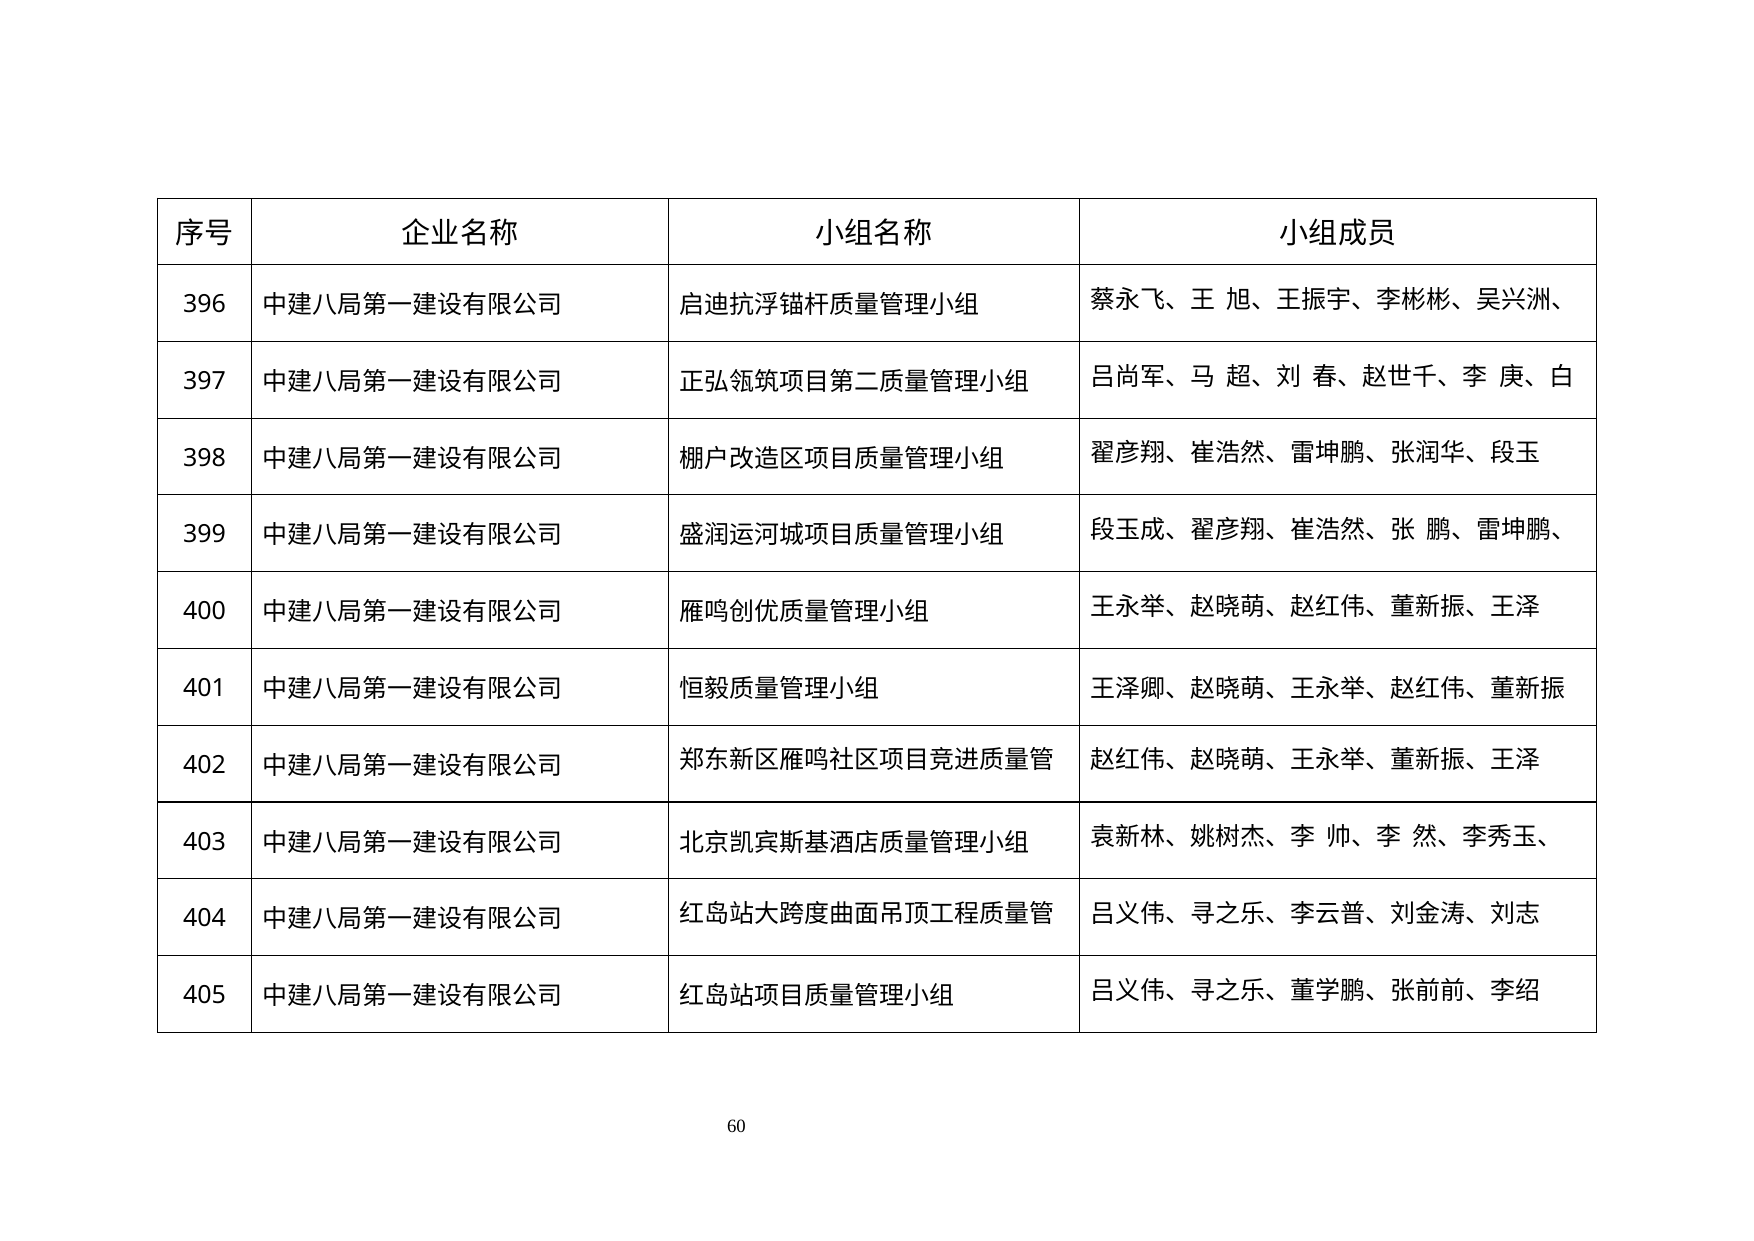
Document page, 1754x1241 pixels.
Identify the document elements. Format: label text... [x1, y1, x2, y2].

table_cell 吕义伟、寻之乐、李云普、刘金涛、刘志胜、李 飞、徐 磊、臧宝龙、邸泽峰 [1080, 879, 1596, 955]
table_cell 北京凯宾斯基酒店质量管理小组 [669, 803, 1079, 878]
table_cell 雁鸣创优质量管理小组 [669, 572, 1079, 648]
table_cell 袁新林、姚树杰、李 帅、李 然、李秀玉、张 兵 [1080, 803, 1596, 878]
table_cell 中建八局第一建设有限公司 [252, 803, 668, 878]
table_cell 正弘瓴筑项目第二质量管理小组 [669, 342, 1079, 417]
table_cell 中建八局第一建设有限公司 [252, 572, 668, 648]
table_header 小组成员 [1080, 199, 1596, 264]
table_cell 中建八局第一建设有限公司 [252, 879, 668, 955]
table_cell 中建八局第一建设有限公司 [252, 342, 668, 417]
table_cell 398 [158, 419, 251, 494]
table_cell 王永举、赵晓萌、赵红伟、董新振、王泽卿、刘祖清、杨志龙 [1080, 572, 1596, 648]
table_cell 吕尚军、马 超、刘 春、赵世千、李 庚、白彦林、林志明、余 波、高 晓、张合三 [1080, 342, 1596, 417]
table_cell 赵红伟、赵晓萌、王永举、董新振、王泽卿、张西亚、李树强 [1080, 726, 1596, 801]
table_cell 红岛站大跨度曲面吊顶工程质量管理小组 [669, 879, 1079, 955]
table_header 序号 [158, 199, 251, 264]
table_cell 段玉成、翟彦翔、崔浩然、张 鹏、雷坤鹏、张润华、张海鹏、巩汝成、张西亚、羊陆元 [1080, 495, 1596, 571]
table_cell 397 [158, 342, 251, 417]
table_header 企业名称 [252, 199, 668, 264]
table_cell 400 [158, 572, 251, 648]
table_cell 王泽卿、赵晓萌、王永举、赵红伟、董新振 [1080, 649, 1596, 724]
table_cell 中建八局第一建设有限公司 [252, 649, 668, 724]
table_cell 中建八局第一建设有限公司 [252, 495, 668, 571]
table_cell 中建八局第一建设有限公司 [252, 726, 668, 801]
table_cell 中建八局第一建设有限公司 [252, 956, 668, 1032]
table_cell 405 [158, 956, 251, 1032]
table_cell 棚户改造区项目质量管理小组 [669, 419, 1079, 494]
table_cell 盛润运河城项目质量管理小组 [669, 495, 1079, 571]
table_cell 399 [158, 495, 251, 571]
table_cell 中建八局第一建设有限公司 [252, 419, 668, 494]
table_cell 恒毅质量管理小组 [669, 649, 1079, 724]
table_cell 翟彦翔、崔浩然、雷坤鹏、张润华、段玉成、王瑞鹏、巩汝成、张西亚、羊陆元 [1080, 419, 1596, 494]
table_cell 402 [158, 726, 251, 801]
table_cell 郑东新区雁鸣社区项目竞进质量管理小组 [669, 726, 1079, 801]
table_cell 401 [158, 649, 251, 724]
table_cell 中建八局第一建设有限公司 [252, 265, 668, 341]
table_cell 红岛站项目质量管理小组 [669, 956, 1079, 1032]
table_header 小组名称 [669, 199, 1079, 264]
table_cell 404 [158, 879, 251, 955]
table_cell 403 [158, 803, 251, 878]
table_cell 蔡永飞、王 旭、王振宇、李彬彬、吴兴洲、李天降、张中粮、刘胜杰、齐 飞 [1080, 265, 1596, 341]
table_cell 396 [158, 265, 251, 341]
table_cell 启迪抗浮锚杆质量管理小组 [669, 265, 1079, 341]
table_cell 吕义伟、寻之乐、董学鹏、张前前、李绍单、王 冰、张 冲、刘 洋、姜国伟、常兵杰 [1080, 956, 1596, 1032]
